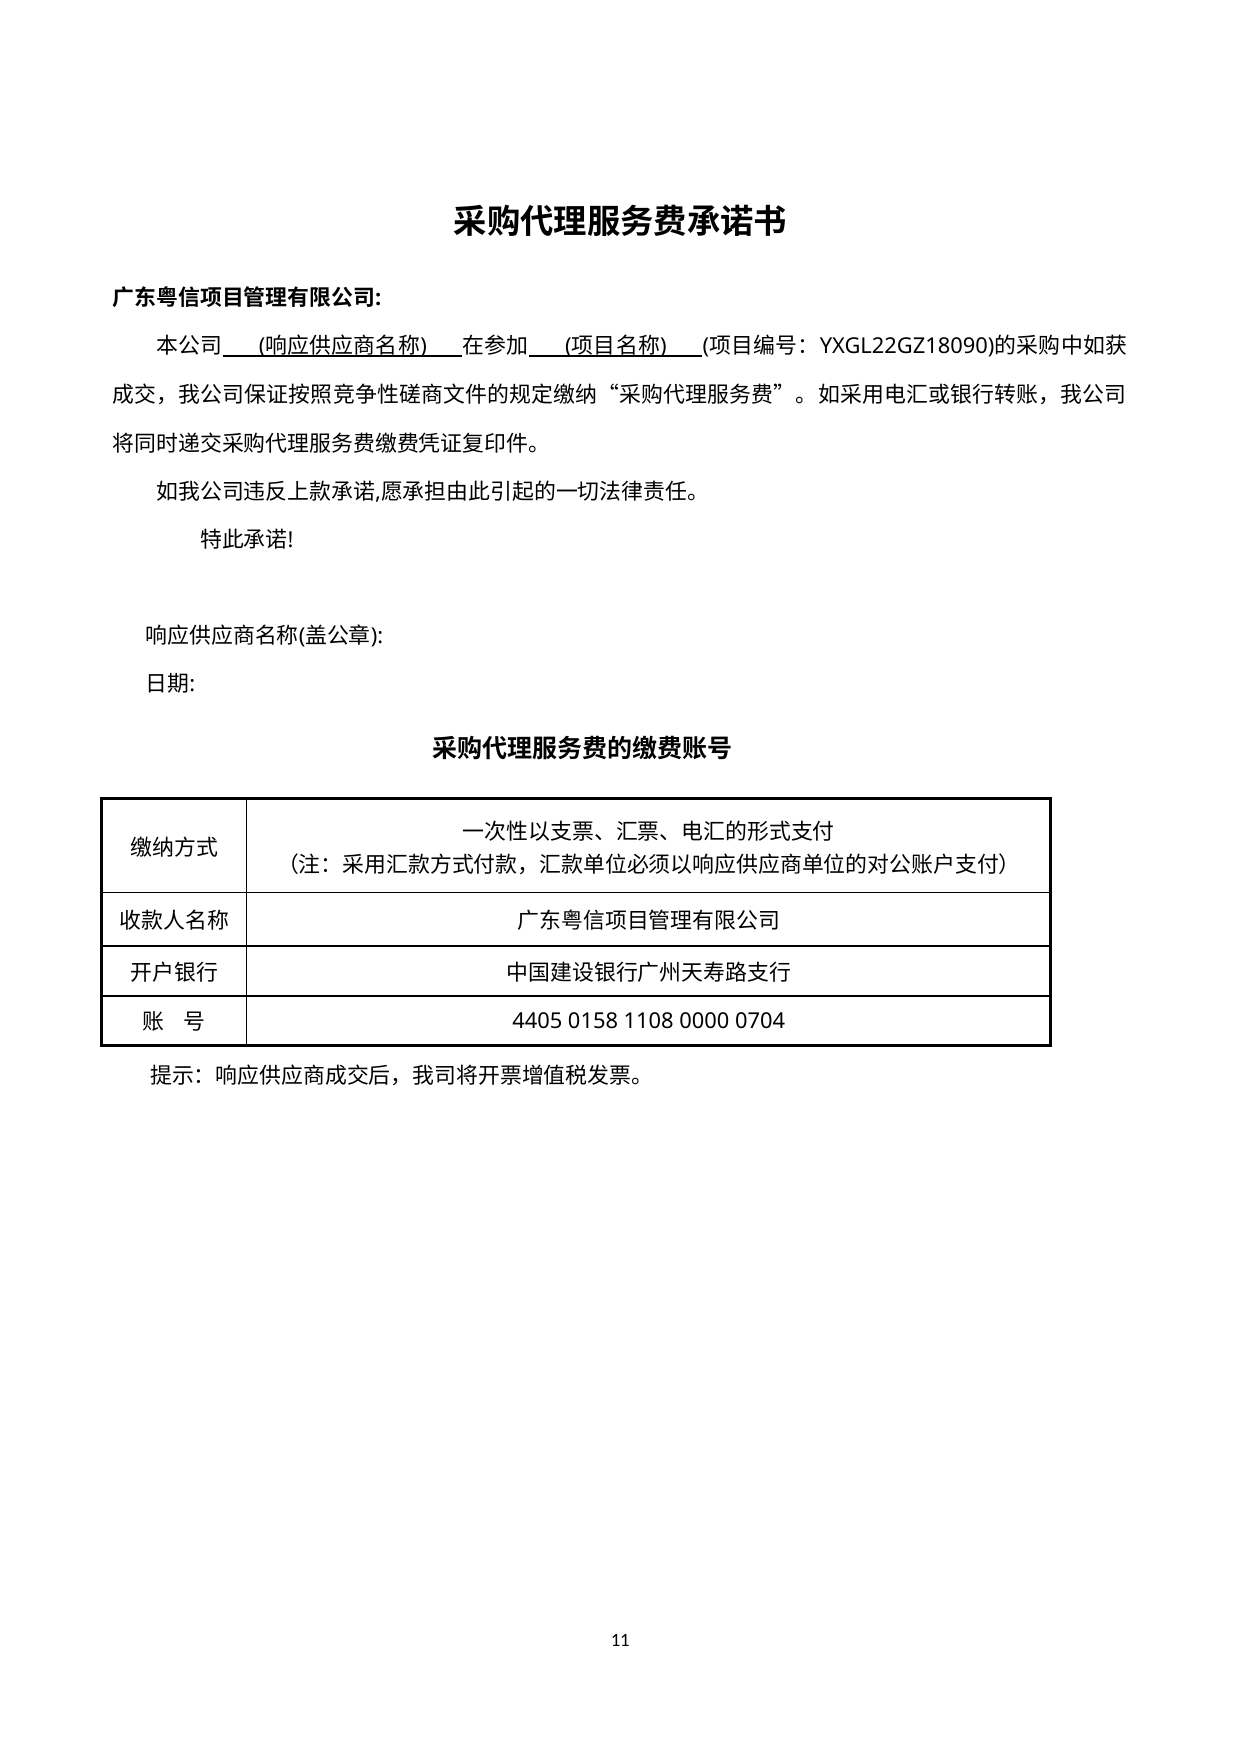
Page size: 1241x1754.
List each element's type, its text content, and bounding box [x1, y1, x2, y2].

table_cell 账 号 [103, 997, 246, 1043]
table_cell 4405 0158 1108 0000 0704 [247, 997, 1049, 1043]
text 本公司 (响应供应商名称) 在参加 (项目名称) (项目编号：YXGL22GZ18090)的采购中如获成交，我公司保证按照竞争性磋商文件的规定缴纳“采购代理服务费”。如采用电汇或银行转账，我公司将同时递交采购代理服务费缴费凭证复印件。 [112, 328, 1128, 458]
text 特此承诺! [112, 522, 1128, 554]
text 采购代理服务费的缴费账号 [194, 714, 1128, 779]
text 日期: [145, 666, 1128, 698]
text 提示：响应供应商成交后，我司将开票增值税发票。 [150, 1047, 1128, 1092]
table_cell 开户银行 [103, 947, 246, 995]
text 广东粤信项目管理有限公司: [112, 279, 1128, 312]
text 如我公司违反上款承诺,愿承担由此引起的一切法律责任。 [112, 473, 1128, 506]
table_cell 中国建设银行广州天寿路支行 [247, 947, 1049, 995]
table_header 缴纳方式 [103, 800, 246, 892]
table_header 一次性以支票、汇票、电汇的形式支付 （注：采用汇款方式付款，汇款单位必须以响应供应商单位的对公账户支付） [247, 800, 1049, 892]
table_cell 广东粤信项目管理有限公司 [247, 893, 1049, 945]
text 响应供应商名称(盖公章): [145, 617, 1128, 650]
table_cell 收款人名称 [103, 893, 246, 945]
subtitle 采购代理服务费承诺书 [112, 194, 1128, 243]
